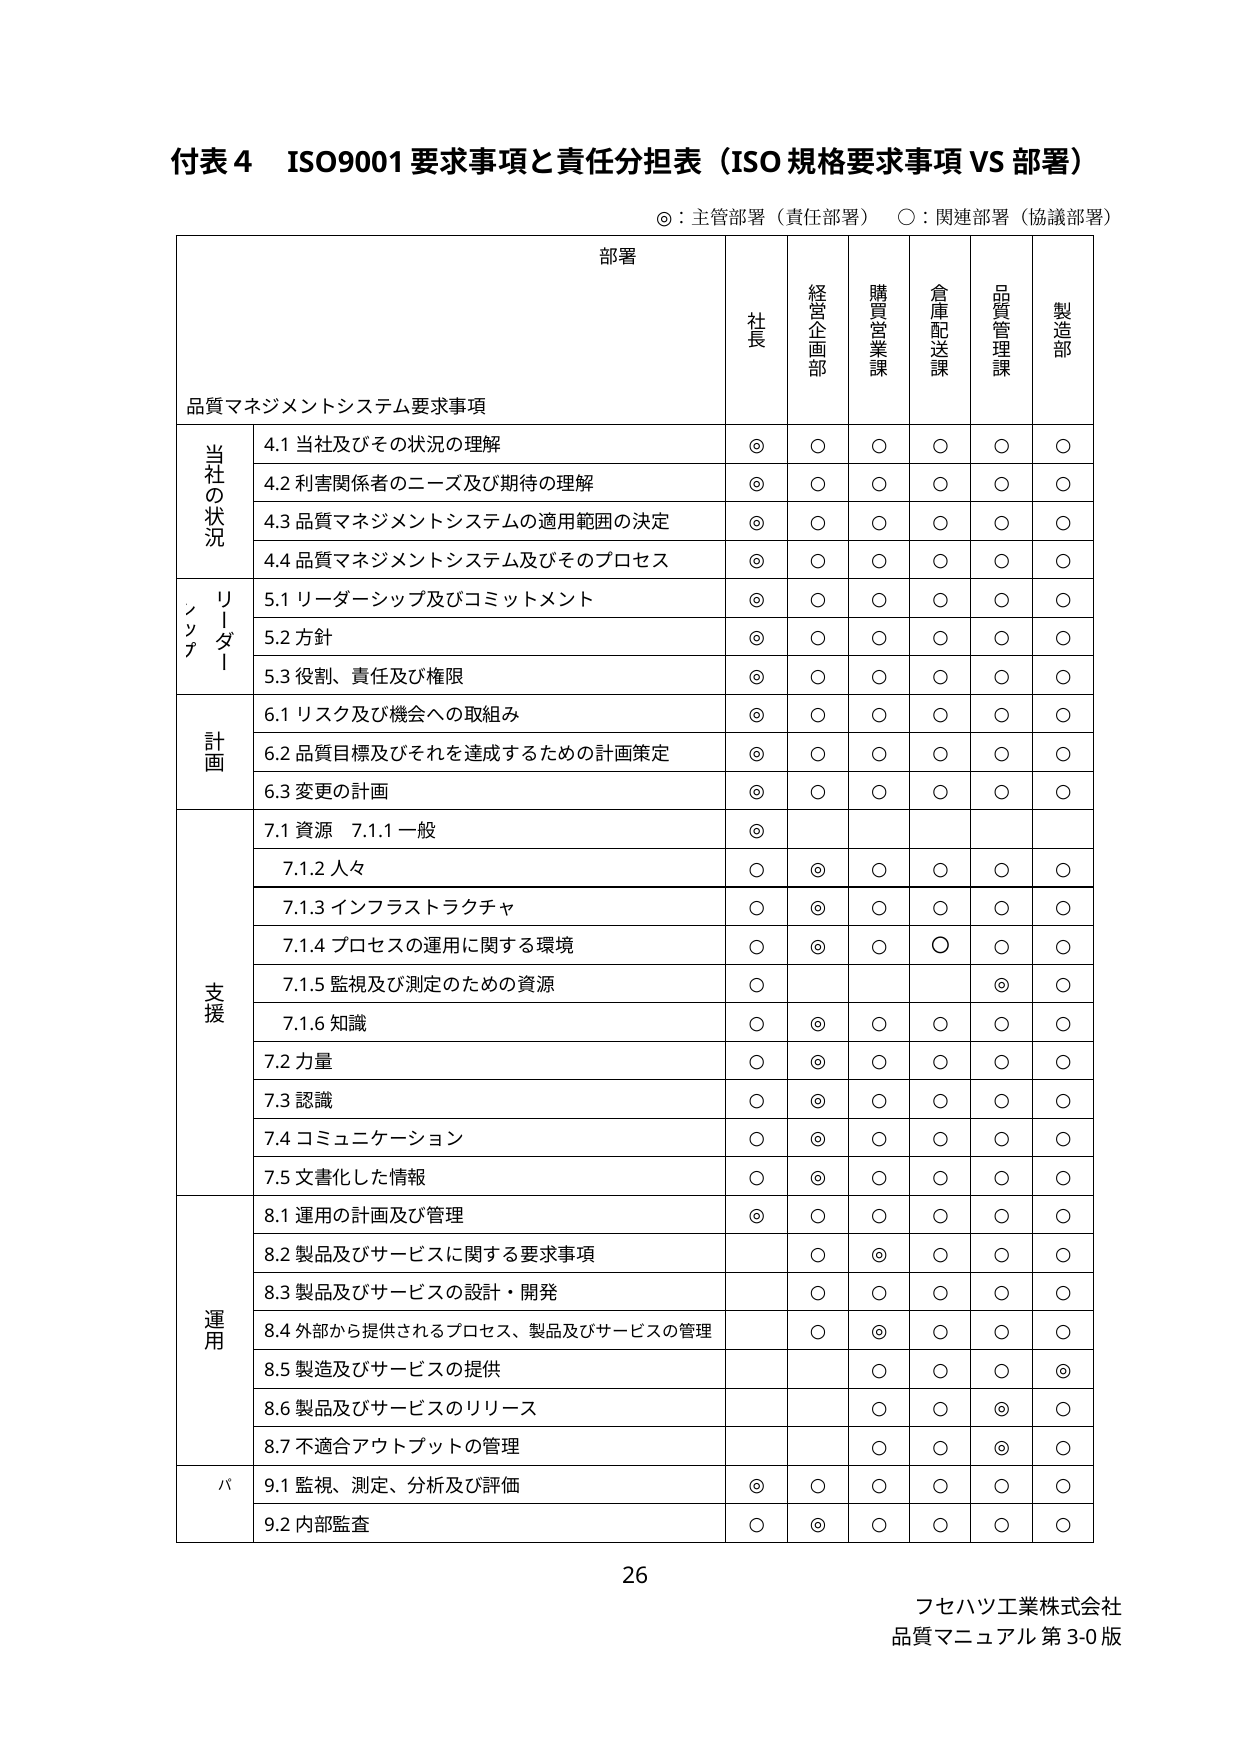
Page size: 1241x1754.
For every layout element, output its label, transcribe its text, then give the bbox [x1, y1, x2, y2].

table_cell ◎ [726, 733, 787, 771]
table_cell ○ [910, 502, 970, 539]
table_cell ◎ [726, 541, 787, 578]
table_cell ○ [1033, 849, 1093, 886]
table_cell ○ [726, 1080, 787, 1118]
table_cell ○ [971, 464, 1032, 501]
table_cell ◎ [971, 1427, 1032, 1464]
table_cell ○ [726, 1504, 787, 1542]
table_cell ○ [971, 1003, 1032, 1041]
table_cell ◎ [726, 772, 787, 809]
table_cell 7.4 コミュニケーション [254, 1119, 725, 1156]
table_cell ○ [971, 772, 1032, 809]
table_cell 計画 [177, 695, 253, 809]
table_cell ○ [788, 656, 848, 694]
table_cell ○ [849, 1119, 909, 1156]
table_cell ○ [910, 618, 970, 655]
table_cell ○ [971, 1466, 1032, 1503]
table_cell 8.5 製造及びサービスの提供 [254, 1350, 725, 1387]
table_cell [726, 1311, 787, 1349]
table_cell ○ [971, 695, 1032, 732]
table_cell ○ [910, 1157, 970, 1195]
table_cell ◎ [849, 1311, 909, 1349]
table_cell ○ [788, 1234, 848, 1272]
table_cell ○ [971, 733, 1032, 771]
table_cell ○ [788, 464, 848, 501]
table_cell ◎ [726, 579, 787, 617]
table_cell パフォー マンス評価 [177, 1466, 253, 1542]
table_cell ○ [1033, 425, 1093, 462]
table_cell [726, 1389, 787, 1426]
table_cell ○ [1033, 1234, 1093, 1272]
table_cell ○ [910, 656, 970, 694]
table_cell ○ [1033, 888, 1093, 925]
table_cell [910, 965, 970, 1002]
table_cell [971, 810, 1032, 848]
table_cell ○ [849, 1389, 909, 1426]
table_cell ○ [1033, 1080, 1093, 1118]
table_cell ○ [971, 888, 1032, 925]
table_cell [910, 810, 970, 848]
table_cell ○ [849, 579, 909, 617]
table_cell ○ [1033, 1003, 1093, 1041]
table_cell ◎ [726, 810, 787, 848]
table_cell ◎ [971, 1389, 1032, 1426]
table_cell ○ [849, 541, 909, 578]
table_cell ○ [1033, 733, 1093, 771]
table_cell ○ [910, 733, 970, 771]
table_cell ○ [726, 965, 787, 1002]
table_cell 8.3 製品及びサービスの設計・開発 [254, 1273, 725, 1310]
table_cell [726, 1350, 787, 1387]
table_cell ○ [971, 1504, 1032, 1542]
table_header 経営企画部 [788, 236, 848, 424]
table_cell [726, 1234, 787, 1272]
table_cell ○ [1033, 1196, 1093, 1233]
table_cell ◎ [788, 1080, 848, 1118]
table_cell ○ [849, 1350, 909, 1387]
table_cell ○ [971, 618, 1032, 655]
table_cell ○ [910, 1196, 970, 1233]
table_cell ○ [726, 1042, 787, 1079]
table_cell 5.1 リーダーシップ及びコミットメント [254, 579, 725, 617]
table_cell ○ [910, 1003, 970, 1041]
table_cell ◎ [726, 464, 787, 501]
table_cell ○ [849, 1003, 909, 1041]
table_cell ○ [1033, 541, 1093, 578]
table_cell 7.1.2 人々 [254, 849, 725, 886]
table_cell ○ [788, 1466, 848, 1503]
subtitle 付表４ ISO9001要求事項と責任分担表（ISO規格要求事項 VS 部署） [148, 123, 1122, 198]
table_cell ○ [971, 1350, 1032, 1387]
table_cell 5.2 方針 [254, 618, 725, 655]
table_cell ○ [788, 733, 848, 771]
table_cell 8.2 製品及びサービスに関する要求事項 [254, 1234, 725, 1272]
table_cell 運用 [177, 1196, 253, 1464]
table_cell ○ [910, 1080, 970, 1118]
table_cell ○ [910, 888, 970, 925]
table_cell ◎ [726, 502, 787, 539]
table_cell ○ [971, 1080, 1032, 1118]
table_cell ○ [971, 1311, 1032, 1349]
table_cell ○ [971, 1196, 1032, 1233]
table_cell ○ [971, 656, 1032, 694]
table_cell ○ [1033, 1273, 1093, 1310]
table_cell ◎ [726, 1466, 787, 1503]
table_cell ○ [726, 888, 787, 925]
table_cell ○ [788, 695, 848, 732]
table_cell ◎ [788, 1119, 848, 1156]
table_cell 7.1.3 インフラストラクチャ [254, 888, 725, 925]
table_cell ◎ [788, 1003, 848, 1041]
table_cell ◎ [788, 926, 848, 963]
table_cell ◎ [849, 1234, 909, 1272]
table_cell ○ [788, 618, 848, 655]
table_cell ○ [849, 733, 909, 771]
table_cell [788, 1350, 848, 1387]
table_cell ◎ [1033, 1350, 1093, 1387]
table_cell [726, 1427, 787, 1464]
table_cell ○ [849, 1042, 909, 1079]
table_cell ◎ [788, 888, 848, 925]
table_cell 7.1.4 プロセスの運用に関する環境 [254, 926, 725, 963]
table_header 部署 品質マネジメントシステム要求事項 [177, 236, 725, 424]
table_cell 当社の状況 [177, 425, 253, 578]
table_cell ○ [849, 1157, 909, 1195]
table_cell ○ [910, 695, 970, 732]
table_cell ○ [726, 849, 787, 886]
table_cell ◎ [726, 618, 787, 655]
table_cell ○ [971, 579, 1032, 617]
table_cell ○ [849, 1080, 909, 1118]
table_cell ◎ [726, 425, 787, 462]
table_cell ○ [971, 1042, 1032, 1079]
table_cell 8.6 製品及びサービスのリリース [254, 1389, 725, 1426]
table_cell ○ [726, 1157, 787, 1195]
table_cell ○ [849, 926, 909, 963]
table_cell ○ [971, 425, 1032, 462]
table_cell 6.1 リスク及び機会への取組み [254, 695, 725, 732]
table_cell ○ [971, 502, 1032, 539]
table_cell ○ [1033, 1466, 1093, 1503]
table_cell ○ [1033, 579, 1093, 617]
table_cell 6.3 変更の計画 [254, 772, 725, 809]
table_cell 9.1 監視、測定、分析及び評価 [254, 1466, 725, 1503]
table_cell ○ [910, 1119, 970, 1156]
table_cell 6.2 品質目標及びそれを達成するための計画策定 [254, 733, 725, 771]
table_cell ○ [849, 849, 909, 886]
table_cell 7.1.5 監視及び測定のための資源 [254, 965, 725, 1002]
table_cell ○ [788, 772, 848, 809]
table_cell ○ [910, 1427, 970, 1464]
table_cell ○ [910, 579, 970, 617]
table_cell 4.1 当社及びその状況の理解 [254, 425, 725, 462]
table_cell [788, 810, 848, 848]
table_cell ○ [1033, 1157, 1093, 1195]
table_header 倉庫配送課 [910, 236, 970, 424]
table_cell ○ [910, 1504, 970, 1542]
table_cell ○ [849, 695, 909, 732]
table_cell リーダー シップ [177, 579, 253, 694]
table_cell ○ [1033, 464, 1093, 501]
table_cell ○ [1033, 502, 1093, 539]
table_cell ○ [788, 502, 848, 539]
table_cell ◎ [788, 1504, 848, 1542]
table_cell ○ [849, 1273, 909, 1310]
table_cell ○ [849, 464, 909, 501]
table_cell ○ [971, 849, 1032, 886]
table_cell ○ [910, 425, 970, 462]
table_cell 4.3 品質マネジメントシステムの適用範囲の決定 [254, 502, 725, 539]
table_cell ○ [788, 1196, 848, 1233]
table_cell [1033, 810, 1093, 848]
table_cell ○ [726, 1003, 787, 1041]
table_cell [788, 1389, 848, 1426]
table_cell 〇 [910, 926, 970, 963]
table_cell 9.2 内部監査 [254, 1504, 725, 1542]
table_cell ◎ [788, 849, 848, 886]
table_cell ○ [910, 1042, 970, 1079]
table_header 社長 [726, 236, 787, 424]
table_cell ○ [788, 1273, 848, 1310]
table_cell ○ [1033, 1504, 1093, 1542]
table_cell ○ [849, 656, 909, 694]
table_cell [788, 965, 848, 1002]
table_cell ○ [726, 926, 787, 963]
table_cell ○ [910, 464, 970, 501]
table_cell ○ [971, 1234, 1032, 1272]
table_cell ○ [971, 1119, 1032, 1156]
table_cell 8.1 運用の計画及び管理 [254, 1196, 725, 1233]
table_cell ◎ [726, 695, 787, 732]
table_cell ○ [1033, 926, 1093, 963]
table_cell ○ [910, 1389, 970, 1426]
table_cell [788, 1427, 848, 1464]
table_cell ○ [1033, 618, 1093, 655]
table_cell ○ [788, 1311, 848, 1349]
table_cell ○ [849, 1427, 909, 1464]
table_cell ○ [910, 1273, 970, 1310]
table_cell ◎ [788, 1042, 848, 1079]
table_cell 5.3 役割、責任及び権限 [254, 656, 725, 694]
table_cell ○ [910, 849, 970, 886]
table_cell 7.2 力量 [254, 1042, 725, 1079]
table_cell ○ [788, 425, 848, 462]
table_cell ○ [1033, 1042, 1093, 1079]
table_cell 7.1 資源 7.1.1 一般 [254, 810, 725, 848]
table_cell ○ [910, 1311, 970, 1349]
table_cell ○ [1033, 1427, 1093, 1464]
table_cell ◎ [788, 1157, 848, 1195]
table_cell ○ [971, 1157, 1032, 1195]
table_cell ○ [788, 579, 848, 617]
table_cell ○ [971, 541, 1032, 578]
table_cell ○ [1033, 695, 1093, 732]
table_cell 7.5 文書化した情報 [254, 1157, 725, 1195]
table_cell ○ [910, 1234, 970, 1272]
table_cell ○ [849, 888, 909, 925]
table_cell ○ [849, 772, 909, 809]
table_cell [849, 810, 909, 848]
table_cell ○ [849, 1196, 909, 1233]
table_cell ○ [910, 772, 970, 809]
table_header 製造部 [1033, 236, 1093, 424]
table_cell ○ [849, 1504, 909, 1542]
table_cell 7.3 認識 [254, 1080, 725, 1118]
text ◎：主管部署（責任部署） ○：関連部署（協議部署） [148, 198, 1122, 235]
table_cell ○ [1033, 965, 1093, 1002]
table_cell 4.2 利害関係者のニーズ及び期待の理解 [254, 464, 725, 501]
table_cell ○ [971, 1273, 1032, 1310]
table_cell ○ [1033, 1389, 1093, 1426]
table_cell 8.4 外部から提供されるプロセス、製品及びサービスの管理 [254, 1311, 725, 1349]
table_cell ○ [726, 1119, 787, 1156]
table_cell ○ [849, 618, 909, 655]
table_cell ◎ [726, 656, 787, 694]
table_header 品質管理課 [971, 236, 1032, 424]
table_cell [849, 965, 909, 1002]
table_cell [726, 1273, 787, 1310]
table_cell ◎ [726, 1196, 787, 1233]
table_cell ○ [849, 502, 909, 539]
table_cell ○ [910, 541, 970, 578]
table_cell 8.7 不適合アウトプットの管理 [254, 1427, 725, 1464]
table_cell 7.1.6 知識 [254, 1003, 725, 1041]
table_cell ○ [910, 1466, 970, 1503]
table_cell ○ [849, 425, 909, 462]
table_cell ○ [910, 1350, 970, 1387]
table_cell ○ [1033, 1119, 1093, 1156]
table_cell 4.4 品質マネジメントシステム及びそのプロセス [254, 541, 725, 578]
table_cell ○ [788, 541, 848, 578]
table_cell ○ [849, 1466, 909, 1503]
table_cell ◎ [971, 965, 1032, 1002]
table_cell ○ [1033, 772, 1093, 809]
table_cell 支援 [177, 810, 253, 1195]
table_cell ○ [971, 926, 1032, 963]
table_cell ○ [1033, 1311, 1093, 1349]
table_cell ○ [1033, 656, 1093, 694]
table_header 購買営業課 [849, 236, 909, 424]
